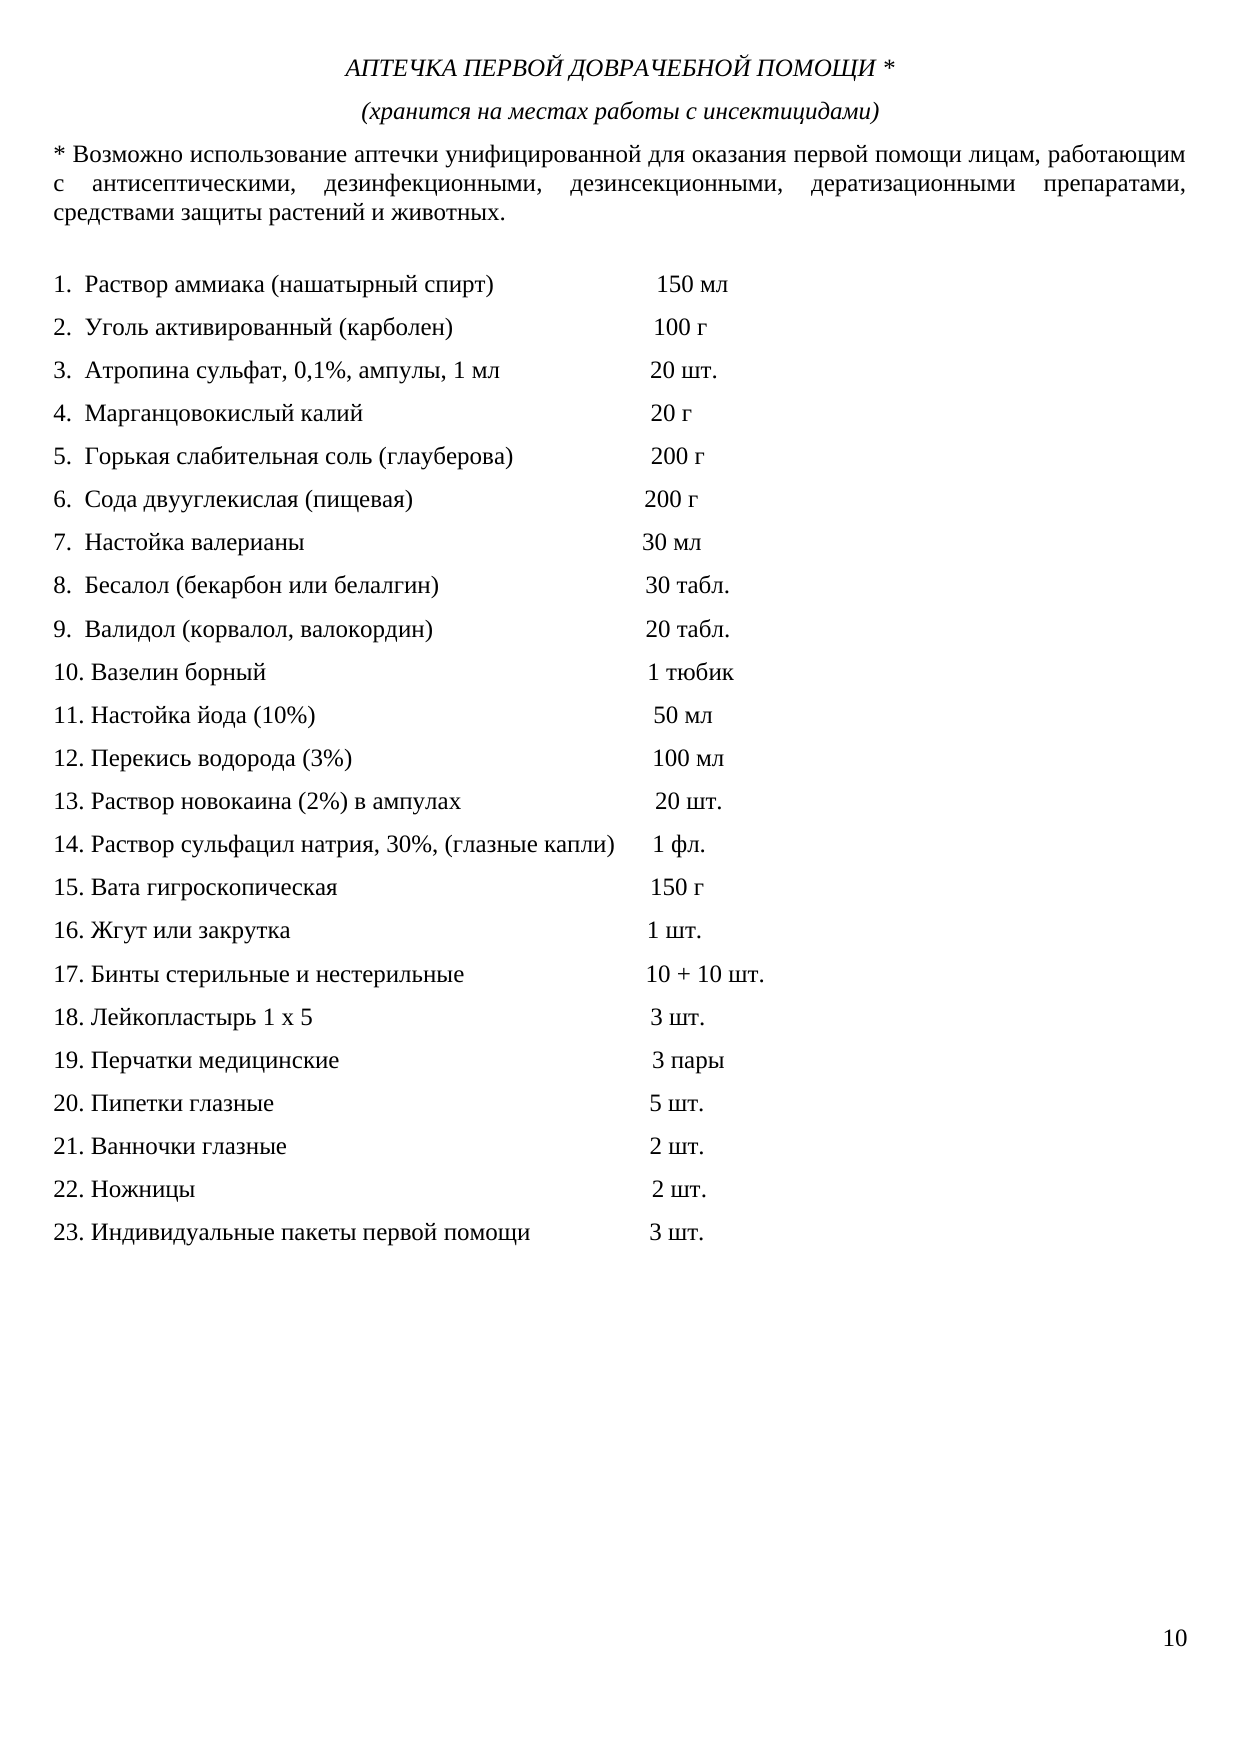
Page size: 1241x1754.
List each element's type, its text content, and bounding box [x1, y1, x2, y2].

text АПТЕЧКА ПЕРВОЙ ДОВРАЧЕБНОЙ ПОМОЩИ * [53, 53, 1187, 82]
text 18. Лейкопластырь 1 х 5 3 шт. [53, 1002, 1187, 1031]
text 23. Индивидуальные пакеты первой помощи 3 шт. [53, 1217, 1187, 1246]
text 6. Сода двууглекислая (пищевая) 200 г [53, 484, 1187, 513]
text 13. Раствор новокаина (2%) в ампулах 20 шт. [53, 786, 1187, 815]
text 14. Раствор сульфацил натрия, 30%, (глазные капли) 1 фл. [53, 829, 1187, 858]
text 9. Валидол (корвалол, валокордин) 20 табл. [53, 614, 1187, 642]
text 2. Уголь активированный (карболен) 100 г [53, 312, 1187, 341]
text 8. Бесалол (бекарбон или белалгин) 30 табл. [53, 571, 1187, 599]
text 10. Вазелин борный 1 тюбик [53, 657, 1187, 686]
text 21. Ванночки глазные 2 шт. [53, 1131, 1187, 1160]
text 5. Горькая слабительная соль (глауберова) 200 г [53, 441, 1187, 470]
text 4. Марганцовокислый калий 20 г [53, 398, 1187, 427]
text 7. Настойка валерианы 30 мл [53, 527, 1187, 556]
text 3. Атропина сульфат, 0,1%, ампулы, 1 мл 20 шт. [53, 355, 1187, 384]
text 19. Перчатки медицинские 3 пары [53, 1045, 1187, 1074]
text (хранится на местах работы с инсектицидами) [53, 96, 1187, 125]
text 15. Вата гигроскопическая 150 г [53, 872, 1187, 901]
text 12. Перекись водорода (3%) 100 мл [53, 743, 1187, 772]
text * Возможно использование аптечки унифицированной для оказания первой помощи лицам, работающим с антисептическими, дезинфекционными, дезинсекционными, дератизационными препаратами, средствами защиты растений и животных. [53, 139, 1187, 226]
text 22. Ножницы 2 шт. [53, 1174, 1187, 1203]
text 16. Жгут или закрутка 1 шт. [53, 916, 1187, 944]
text 20. Пипетки глазные 5 шт. [53, 1088, 1187, 1117]
text 1. Раствор аммиака (нашатырный спирт) 150 мл [53, 269, 1187, 297]
text 11. Настойка йода (10%) 50 мл [53, 700, 1187, 729]
text 17. Бинты стерильные и нестерильные 10 + 10 шт. [53, 959, 1187, 987]
